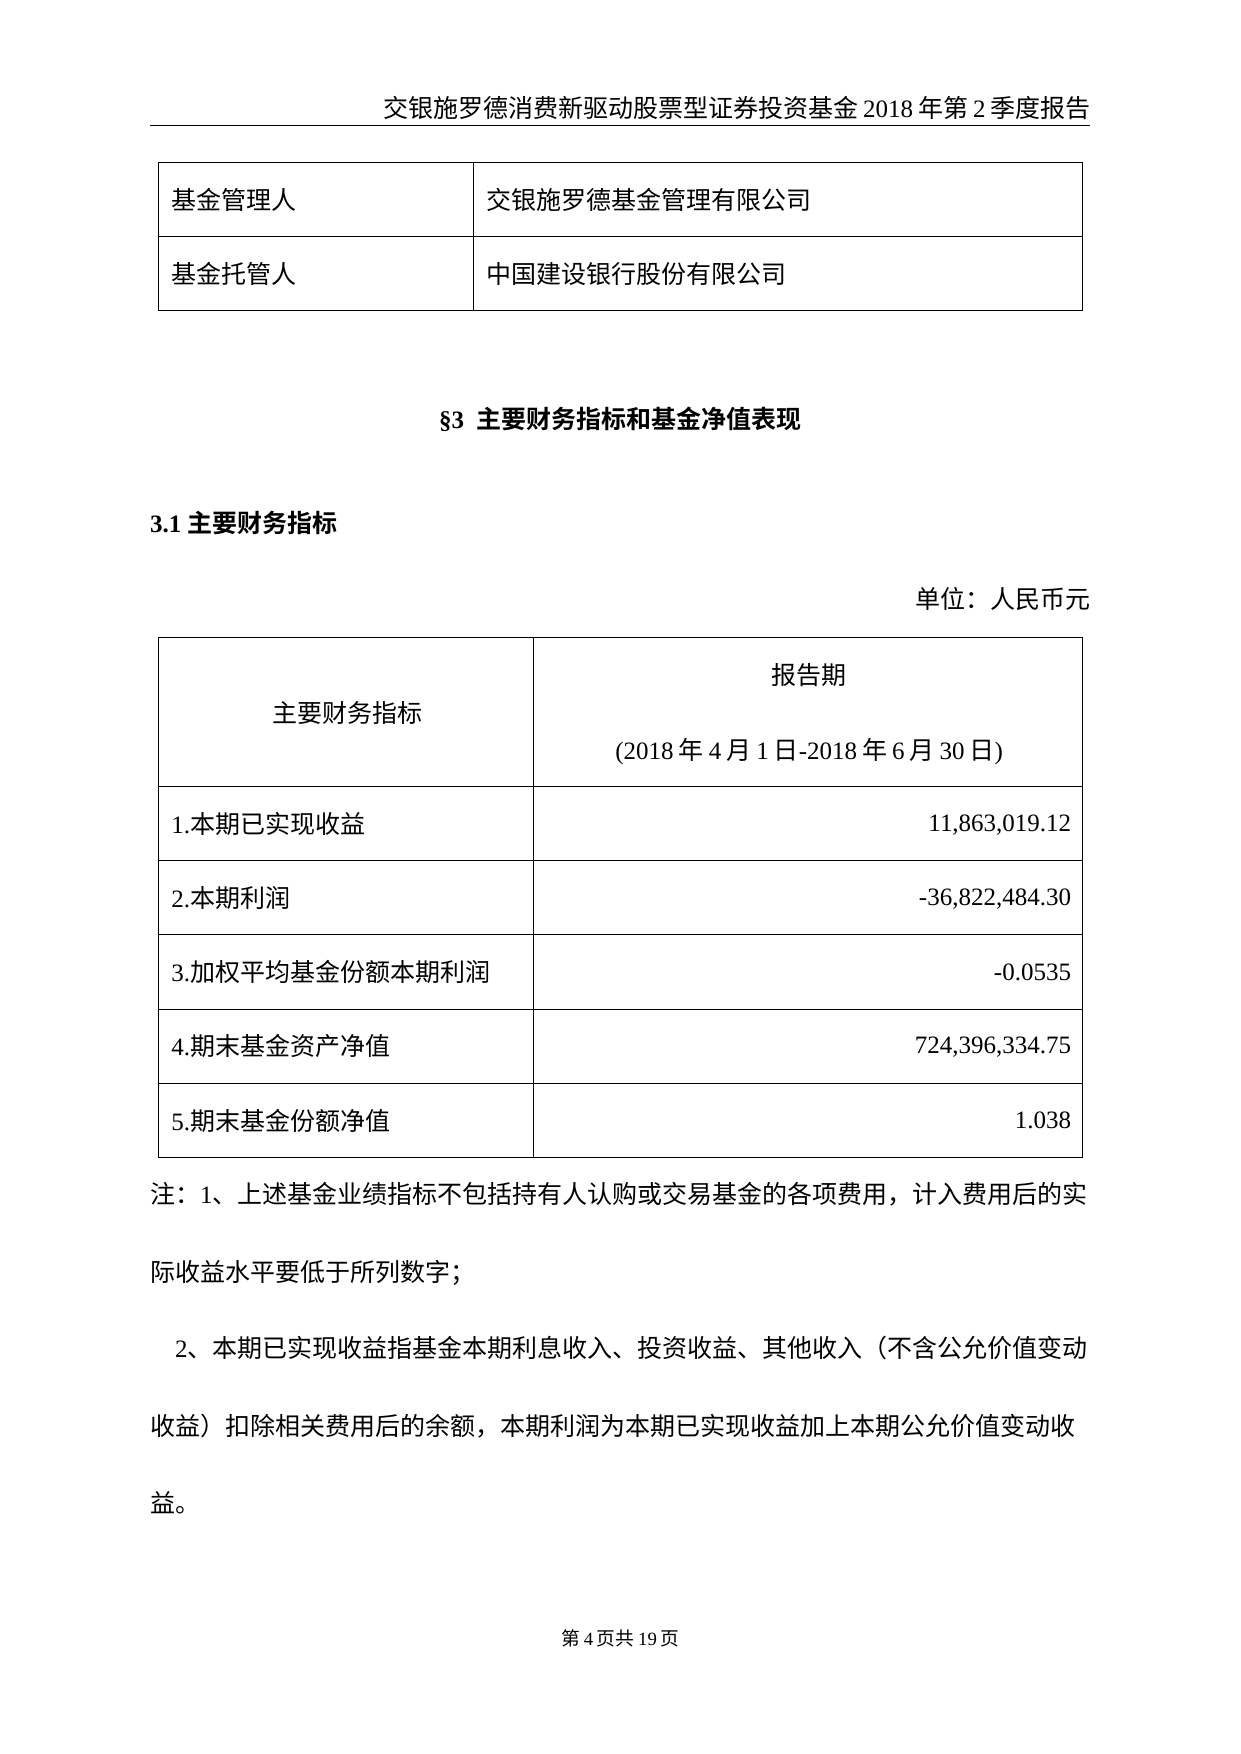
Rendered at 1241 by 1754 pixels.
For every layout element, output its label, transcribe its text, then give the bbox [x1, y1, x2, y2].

table_cell 基金管理人 [159, 163, 473, 236]
text 注：1、上述基金业绩指标不包括持有人认购或交易基金的各项费用，计入费用后的实际收益水平要低于所列数字； [150, 1161, 1090, 1303]
table_cell 中国建设银行股份有限公司 [474, 237, 1082, 310]
text 2、本期已实现收益指基金本期利息收入、投资收益、其他收入（不含公允价值变动收益）扣除相关费用后的余额，本期利润为本期已实现收益加上本期公允价值变动收益。 [150, 1314, 1090, 1534]
text 单位：人民币元 [152, 565, 1090, 630]
table_cell 1.038 [534, 1084, 1082, 1157]
table_cell -36,822,484.30 [534, 861, 1082, 934]
table_cell 2.本期利润 [159, 861, 533, 934]
table_header 主要财务指标 [159, 638, 533, 786]
table_cell 4.期末基金资产净值 [159, 1010, 533, 1082]
table_cell -0.0535 [534, 935, 1082, 1008]
text 3.1 主要财务指标 [150, 489, 1090, 554]
table_cell 11,863,019.12 [534, 787, 1082, 860]
table_header 报告期 (2018年4月1日-2018年6月30日) [534, 638, 1082, 786]
table_cell 1.本期已实现收益 [159, 787, 533, 860]
subtitle §3 主要财务指标和基金净值表现 [150, 385, 1090, 450]
table_cell 724,396,334.75 [534, 1010, 1082, 1082]
table_cell 基金托管人 [159, 237, 473, 310]
table_cell 3.加权平均基金份额本期利润 [159, 935, 533, 1008]
table_cell 交银施罗德基金管理有限公司 [474, 163, 1082, 236]
table_cell 5.期末基金份额净值 [159, 1084, 533, 1157]
